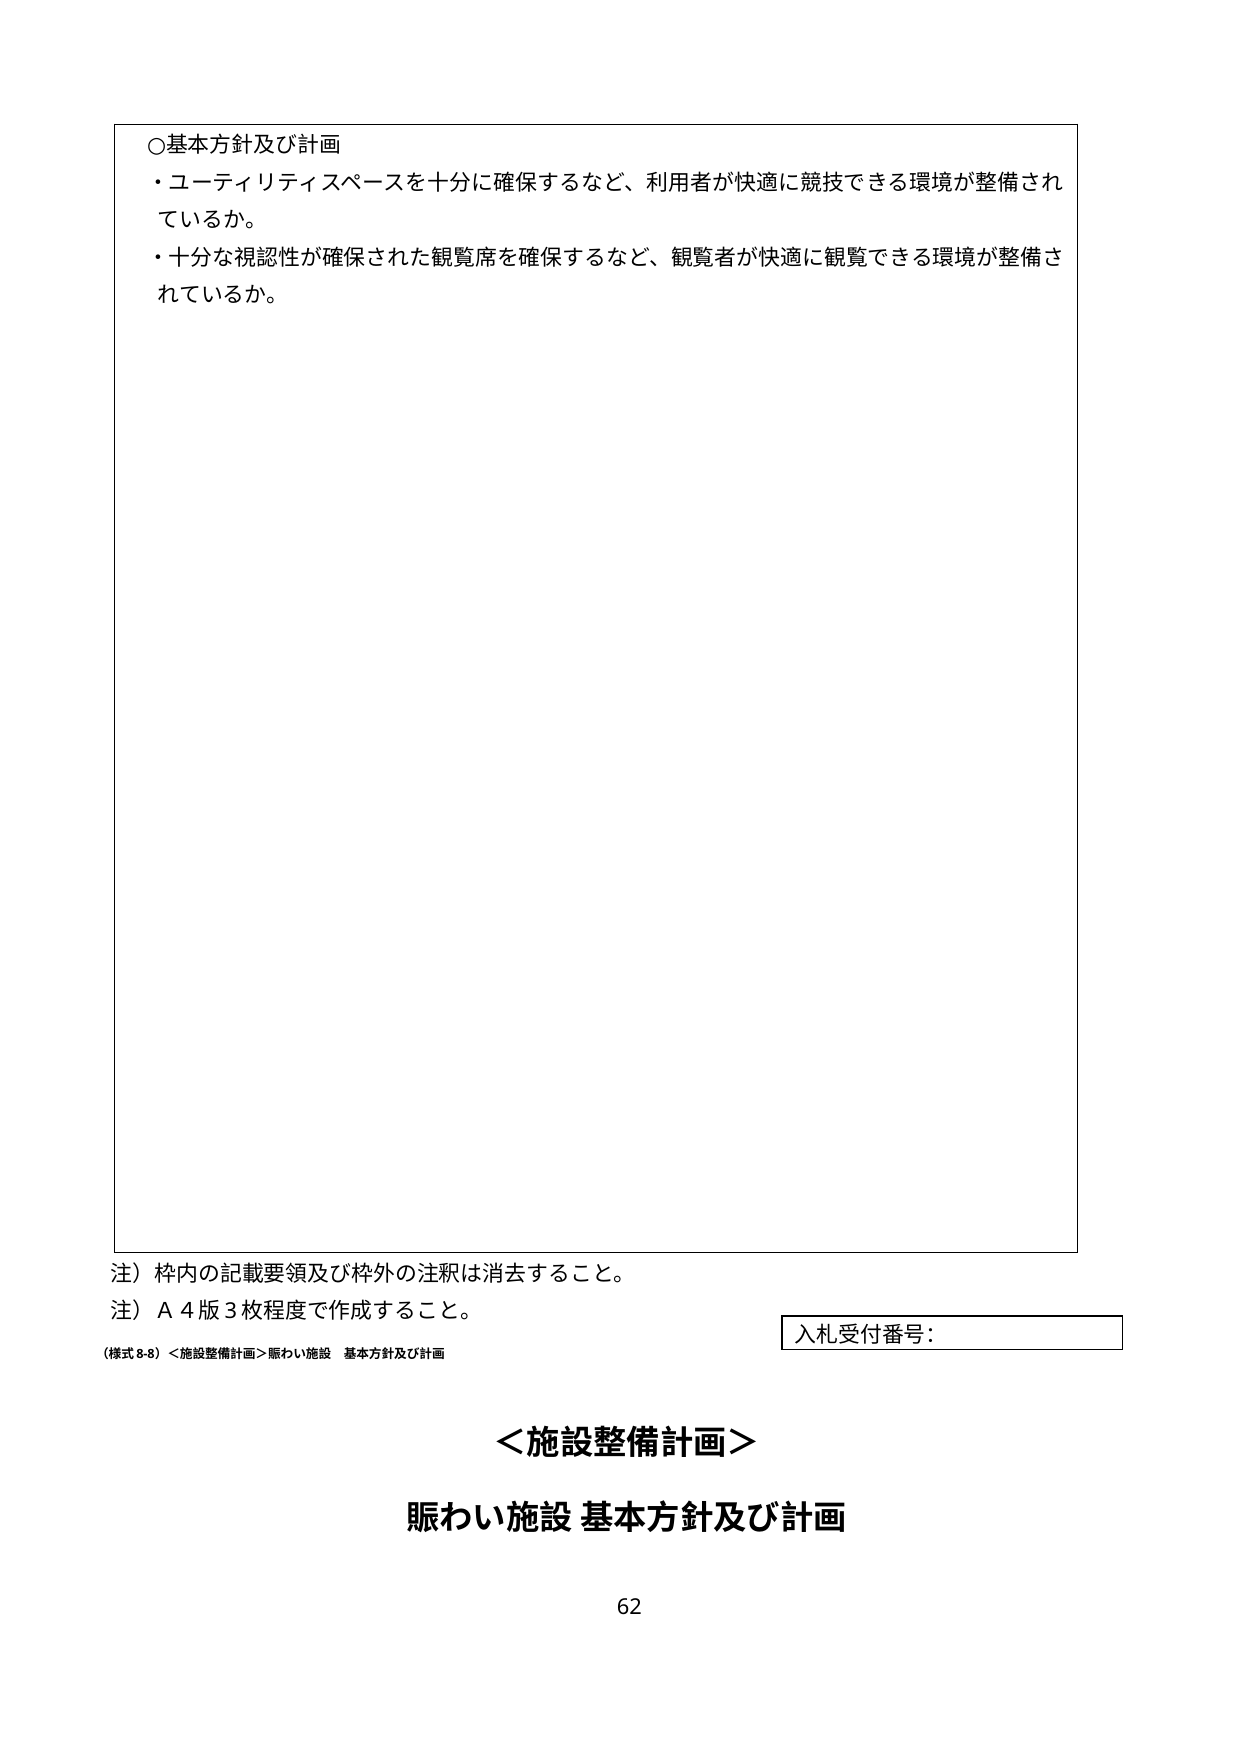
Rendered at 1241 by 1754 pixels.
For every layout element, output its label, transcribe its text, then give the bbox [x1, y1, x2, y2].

text （様式8-8）＜施設整備計画＞賑わい施設 基本方針及び計画 [96, 1328, 1157, 1365]
text 注）枠内の記載要領及び枠外の注釈は消去すること。 [111, 1253, 1157, 1290]
text 賑わい施設 基本方針及び計画 [96, 1478, 1157, 1553]
table_cell ○基本方針及び計画 ・ユーティリティスペースを十分に確保するなど、利用者が快適に競技できる環境が整備されているか。 ・十分な視認性が確保された観覧席を確保するなど、観覧者が快適に観覧できる環境が整備されているか。 [115, 125, 1077, 1252]
text ＜施設整備計画＞ [96, 1403, 1157, 1478]
text 注）Ａ４版3枚程度で作成すること。 [111, 1290, 1157, 1328]
